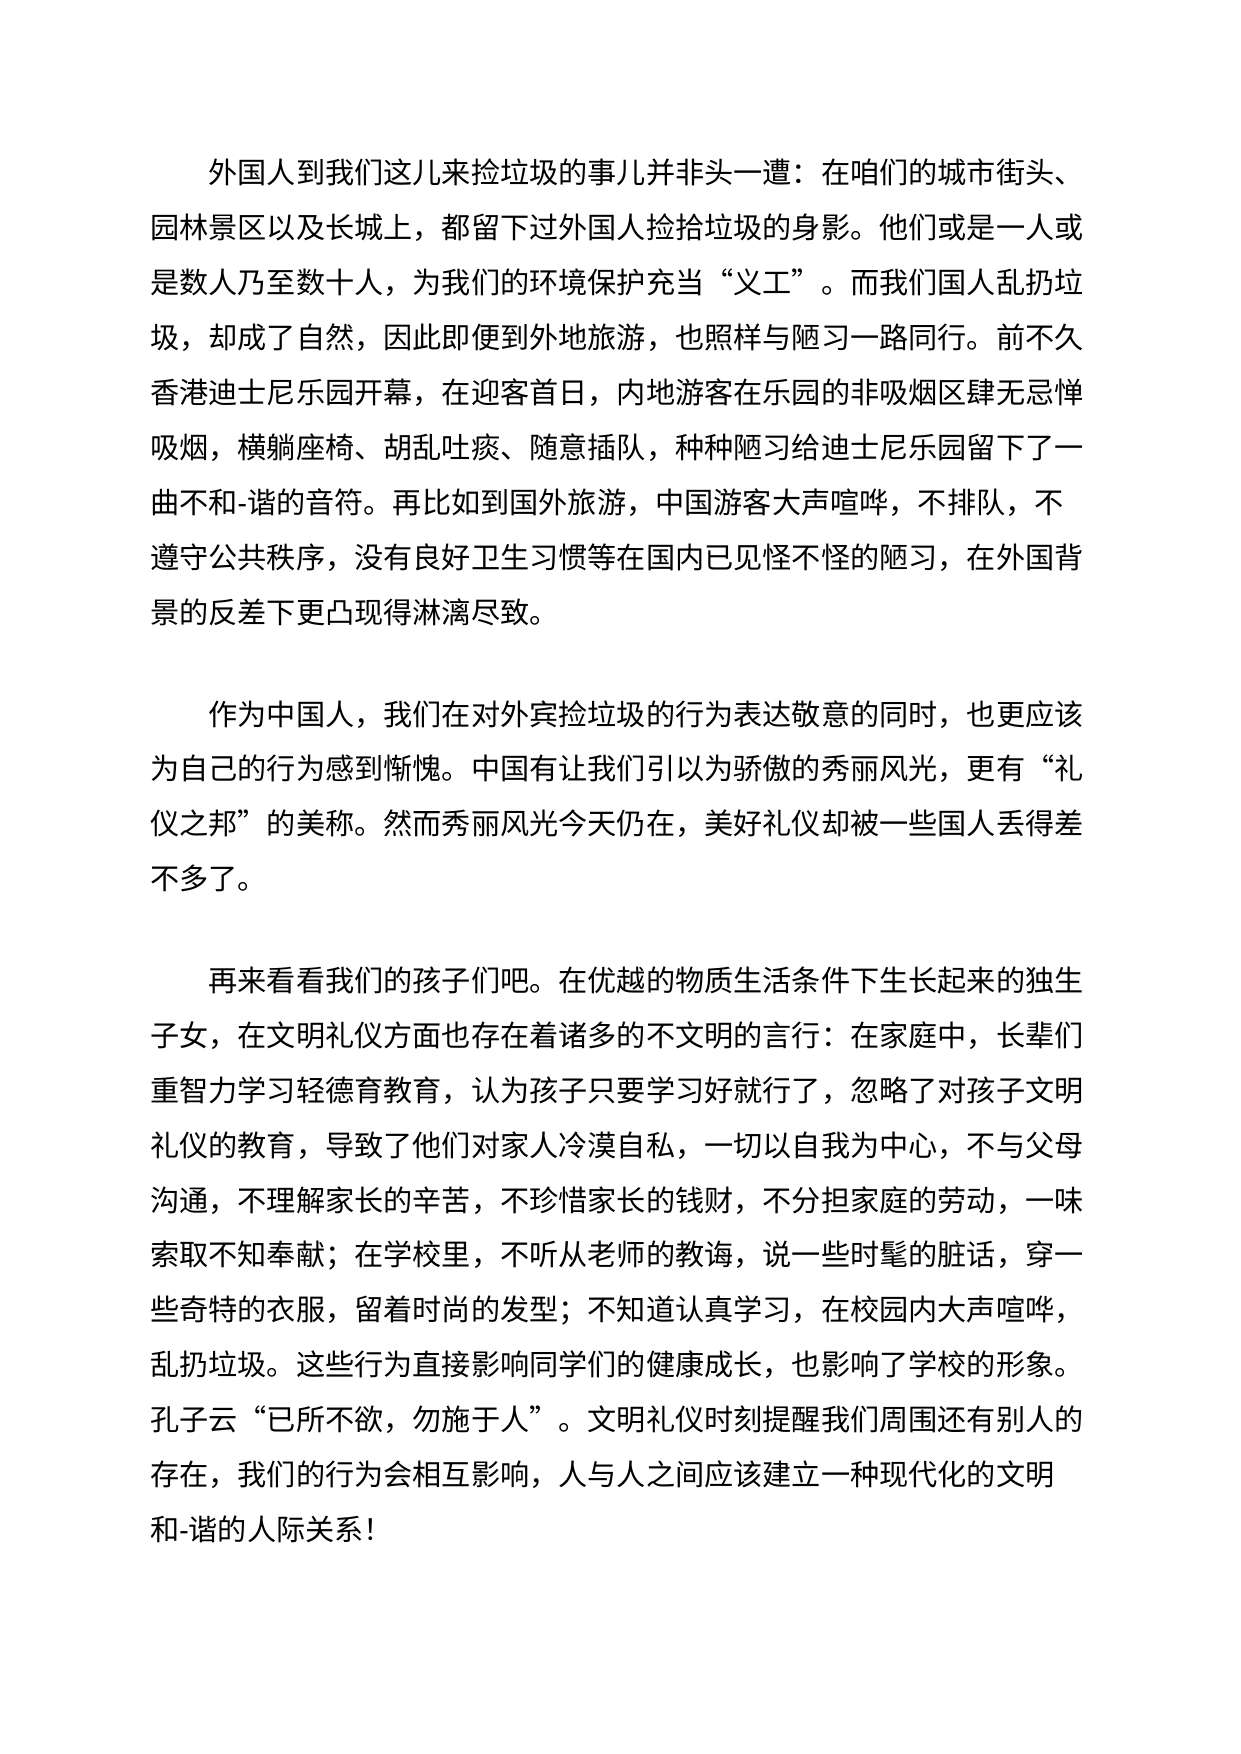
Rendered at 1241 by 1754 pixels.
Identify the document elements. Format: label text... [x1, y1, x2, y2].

text 作为中国人，我们在对外宾捡垃圾的行为表达敬意的同时，也更应该为自己的行为感到惭愧。中国有让我们引以为骄傲的秀丽风光，更有“礼仪之邦”的美称。然而秀丽风光今天仍在，美好礼仪却被一些国人丢得差不多了。 [150, 691, 1090, 898]
text 外国人到我们这儿来捡垃圾的事儿并非头一遭：在咱们的城市街头、园林景区以及长城上，都留下过外国人捡拾垃圾的身影。他们或是一人或是数人乃至数十人，为我们的环境保护充当“义工”。而我们国人乱扔垃圾，却成了自然，因此即便到外地旅游，也照样与陋习一路同行。前不久香港迪士尼乐园开幕，在迎客首日，内地游客在乐园的非吸烟区肆无忌惮吸烟，横躺座椅、胡乱吐痰、随意插队，种种陋习给迪士尼乐园留下了一曲不和-谐的音符。再比如到国外旅游，中国游客大声喧哗，不排队，不遵守公共秩序，没有良好卫生习惯等在国内已见怪不怪的陋习，在外国背景的反差下更凸现得淋漓尽致。 [150, 150, 1090, 632]
text 再来看看我们的孩子们吧。在优越的物质生活条件下生长起来的独生子女，在文明礼仪方面也存在着诸多的不文明的言行：在家庭中，长辈们重智力学习轻德育教育，认为孩子只要学习好就行了，忽略了对孩子文明礼仪的教育，导致了他们对家人冷漠自私，一切以自我为中心，不与父母沟通，不理解家长的辛苦，不珍惜家长的钱财，不分担家庭的劳动，一味索取不知奉献；在学校里，不听从老师的教诲，说一些时髦的脏话，穿一些奇特的衣服，留着时尚的发型；不知道认真学习，在校园内大声喧哗，乱扔垃圾。这些行为直接影响同学们的健康成长，也影响了学校的形象。孔子云“已所不欲，勿施于人”。文明礼仪时刻提醒我们周围还有别人的存在，我们的行为会相互影响，人与人之间应该建立一种现代化的文明和-谐的人际关系！ [150, 957, 1090, 1549]
